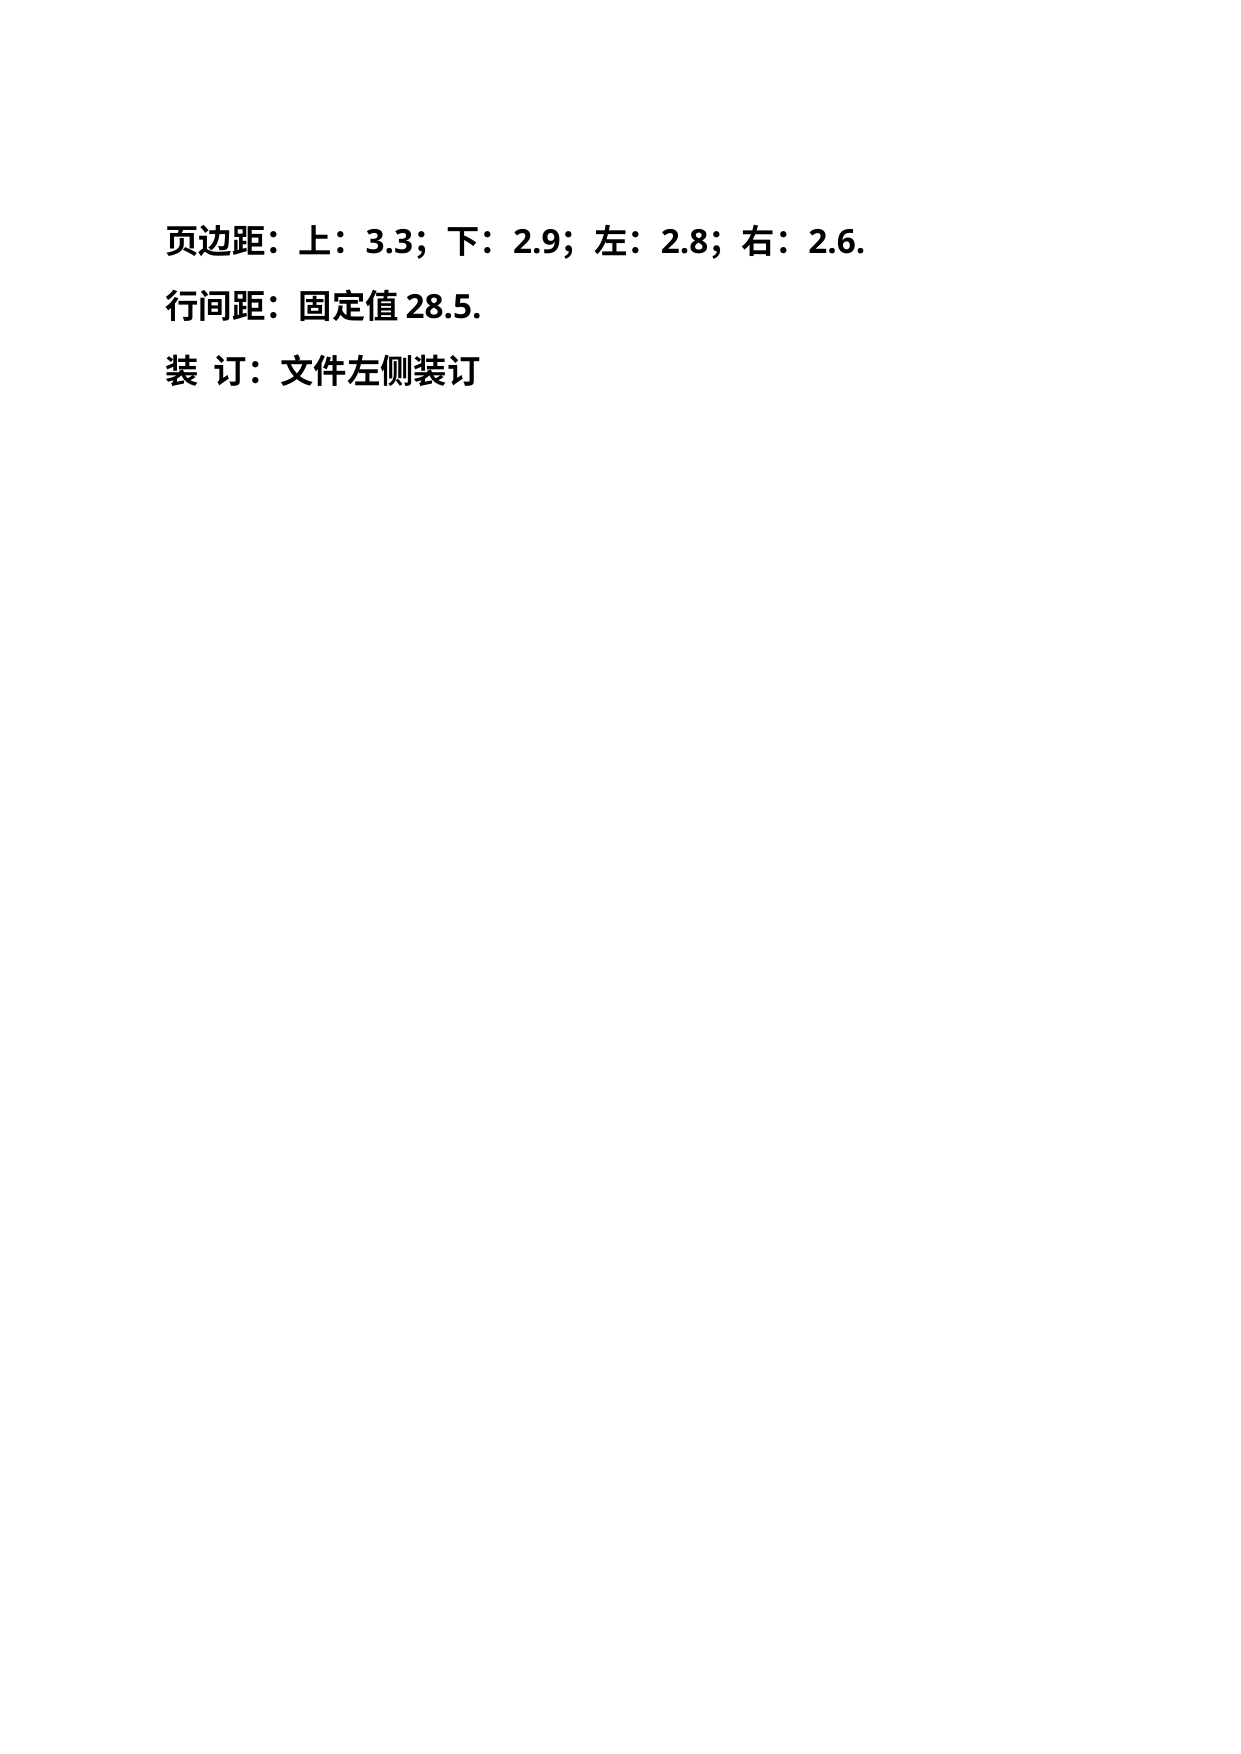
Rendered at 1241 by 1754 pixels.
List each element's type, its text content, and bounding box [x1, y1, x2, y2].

text 装 订：文件左侧装订 [165, 336, 1087, 401]
text 页边距：上：3.3；下：2.9；左：2.8；右：2.6. [165, 206, 1087, 271]
text 行间距：固定值28.5. [165, 271, 1087, 336]
